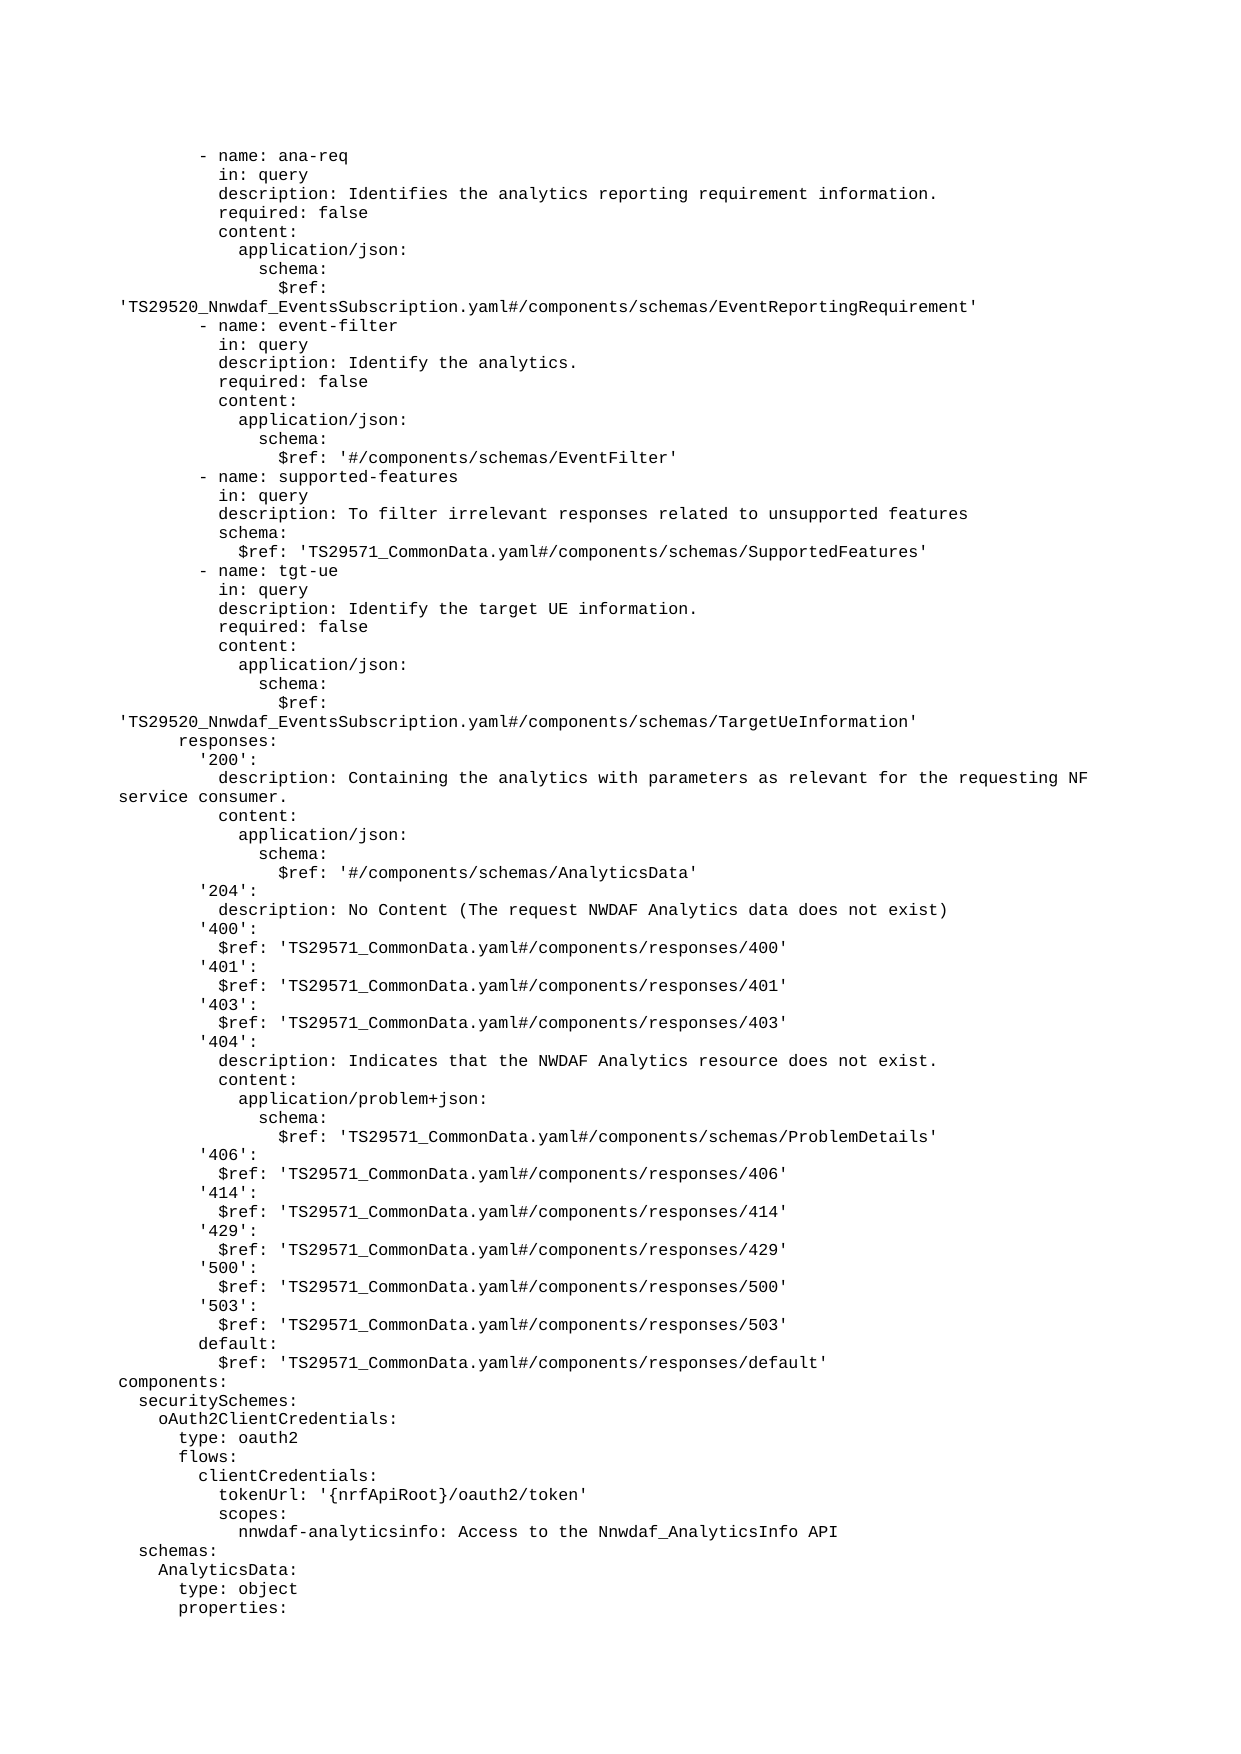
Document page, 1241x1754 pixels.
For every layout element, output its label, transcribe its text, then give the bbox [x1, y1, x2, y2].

text description: Identify the analytics. [118, 355, 1122, 374]
text '403': [118, 996, 1122, 1015]
text required: false [118, 204, 1122, 223]
text properties: [118, 1599, 1122, 1618]
text application/json: [118, 657, 1122, 676]
text oAuth2ClientCredentials: [118, 1411, 1122, 1430]
text tokenUrl: '{nrfApiRoot}/oauth2/token' [118, 1486, 1122, 1505]
text type: object [118, 1581, 1122, 1599]
text description: Identify the target UE information. [118, 600, 1122, 619]
text schema: [118, 525, 1122, 544]
text '400': [118, 921, 1122, 939]
text default: [118, 1336, 1122, 1354]
text schema: [118, 1109, 1122, 1128]
text scopes: [118, 1505, 1122, 1524]
text description: Indicates that the NWDAF Analytics resource does not exist. [118, 1053, 1122, 1072]
text required: false [118, 619, 1122, 638]
text $ref: 'TS29571_CommonData.yaml#/components/responses/500' [118, 1279, 1122, 1298]
text $ref: 'TS29571_CommonData.yaml#/components/schemas/SupportedFeatures' [118, 544, 1122, 562]
text '401': [118, 958, 1122, 977]
text $ref: '#/components/schemas/EventFilter' [118, 449, 1122, 468]
text in: query [118, 487, 1122, 506]
text '406': [118, 1147, 1122, 1166]
text content: [118, 808, 1122, 826]
text flows: [118, 1449, 1122, 1467]
text required: false [118, 374, 1122, 393]
text schemas: [118, 1543, 1122, 1562]
text $ref: 'TS29520_Nnwdaf_EventsSubscription.yaml#/components/schemas/TargetUeInformation' [118, 694, 1122, 732]
text description: To filter irrelevant responses related to unsupported features [118, 506, 1122, 525]
text application/problem+json: [118, 1090, 1122, 1109]
text '414': [118, 1185, 1122, 1203]
text description: Identifies the analytics reporting requirement information. [118, 185, 1122, 204]
text clientCredentials: [118, 1467, 1122, 1486]
text in: query [118, 167, 1122, 185]
text securitySchemes: [118, 1392, 1122, 1411]
text schema: [118, 431, 1122, 449]
text schema: [118, 676, 1122, 694]
text schema: [118, 261, 1122, 280]
text application/json: [118, 242, 1122, 261]
text $ref: '#/components/schemas/AnalyticsData' [118, 864, 1122, 883]
text '500': [118, 1260, 1122, 1279]
text '429': [118, 1222, 1122, 1241]
text - name: event-filter [118, 317, 1122, 336]
text in: query [118, 336, 1122, 355]
text type: oauth2 [118, 1430, 1122, 1449]
text responses: [118, 732, 1122, 751]
text $ref: 'TS29571_CommonData.yaml#/components/schemas/ProblemDetails' [118, 1128, 1122, 1147]
text '404': [118, 1034, 1122, 1053]
text $ref: 'TS29571_CommonData.yaml#/components/responses/400' [118, 939, 1122, 958]
text '204': [118, 883, 1122, 902]
text content: [118, 1072, 1122, 1090]
text schema: [118, 845, 1122, 864]
text AnalyticsData: [118, 1562, 1122, 1581]
text in: query [118, 581, 1122, 600]
text '503': [118, 1298, 1122, 1317]
text $ref: 'TS29520_Nnwdaf_EventsSubscription.yaml#/components/schemas/EventReportingRequirement' [118, 280, 1122, 317]
text - name: ana-req [118, 148, 1122, 167]
text $ref: 'TS29571_CommonData.yaml#/components/responses/503' [118, 1317, 1122, 1336]
text content: [118, 393, 1122, 412]
text $ref: 'TS29571_CommonData.yaml#/components/responses/429' [118, 1241, 1122, 1260]
text $ref: 'TS29571_CommonData.yaml#/components/responses/406' [118, 1166, 1122, 1185]
text description: No Content (The request NWDAF Analytics data does not exist) [118, 902, 1122, 921]
text '200': [118, 751, 1122, 770]
text application/json: [118, 826, 1122, 845]
text $ref: 'TS29571_CommonData.yaml#/components/responses/403' [118, 1015, 1122, 1034]
text components: [118, 1373, 1122, 1392]
text $ref: 'TS29571_CommonData.yaml#/components/responses/414' [118, 1203, 1122, 1222]
text $ref: 'TS29571_CommonData.yaml#/components/responses/401' [118, 977, 1122, 996]
text content: [118, 638, 1122, 657]
text description: Containing the analytics with parameters as relevant for the requesting NF service consumer. [118, 770, 1122, 808]
text - name: supported-features [118, 468, 1122, 487]
text content: [118, 223, 1122, 242]
text - name: tgt-ue [118, 562, 1122, 581]
text nnwdaf-analyticsinfo: Access to the Nnwdaf_AnalyticsInfo API [118, 1524, 1122, 1543]
text $ref: 'TS29571_CommonData.yaml#/components/responses/default' [118, 1354, 1122, 1373]
text application/json: [118, 412, 1122, 431]
